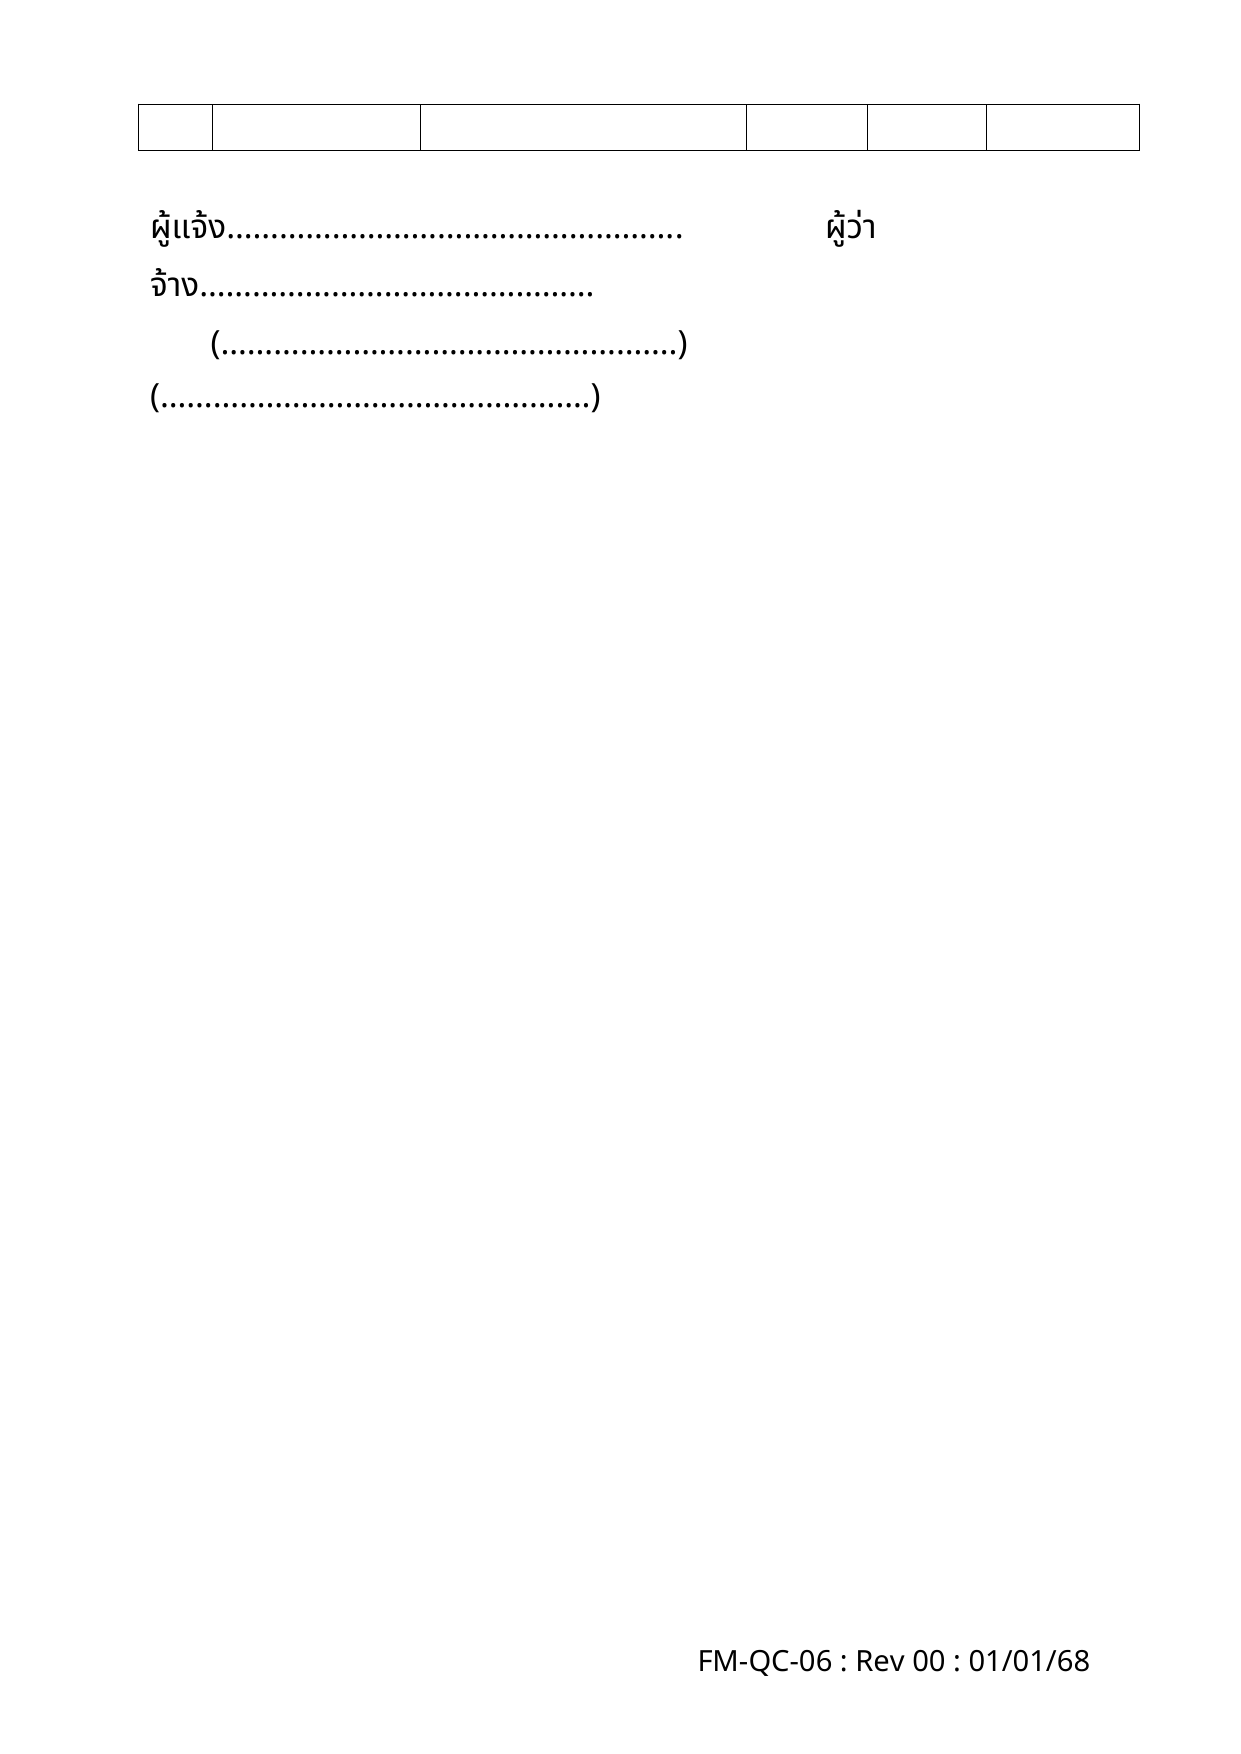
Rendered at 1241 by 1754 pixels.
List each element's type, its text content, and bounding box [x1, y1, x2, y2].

text (…………………………………………….) (………………………………………….) [150, 319, 1090, 417]
table_cell [747, 105, 867, 150]
table_cell [987, 105, 1139, 150]
table_cell [139, 105, 212, 150]
text ผู้แจ้ง……………………………………………. ผู้ว่าจ้าง……………………………………… [150, 203, 1090, 312]
table_cell [868, 105, 986, 150]
table_cell [421, 105, 746, 150]
table_cell [213, 105, 420, 150]
